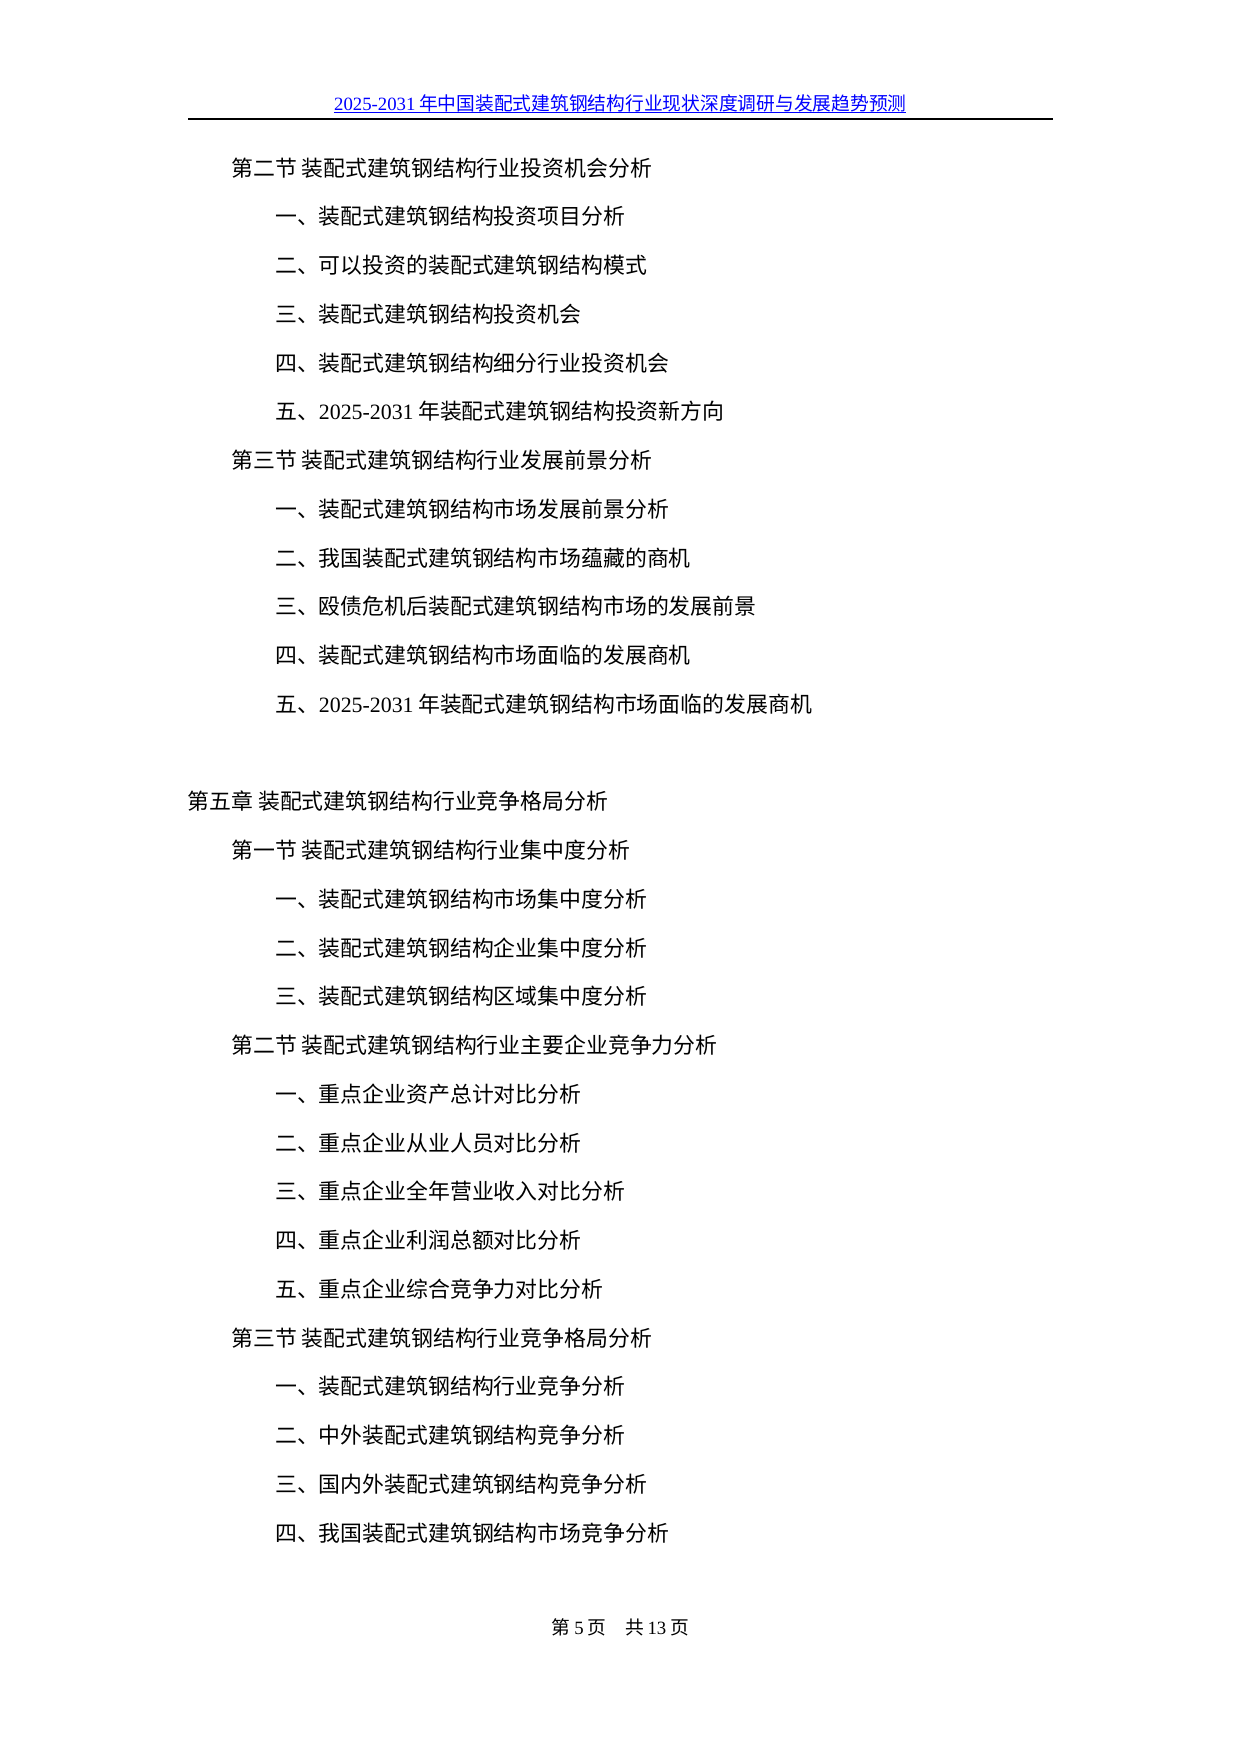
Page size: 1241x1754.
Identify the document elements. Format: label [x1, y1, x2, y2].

text [187, 150, 1053, 1548]
